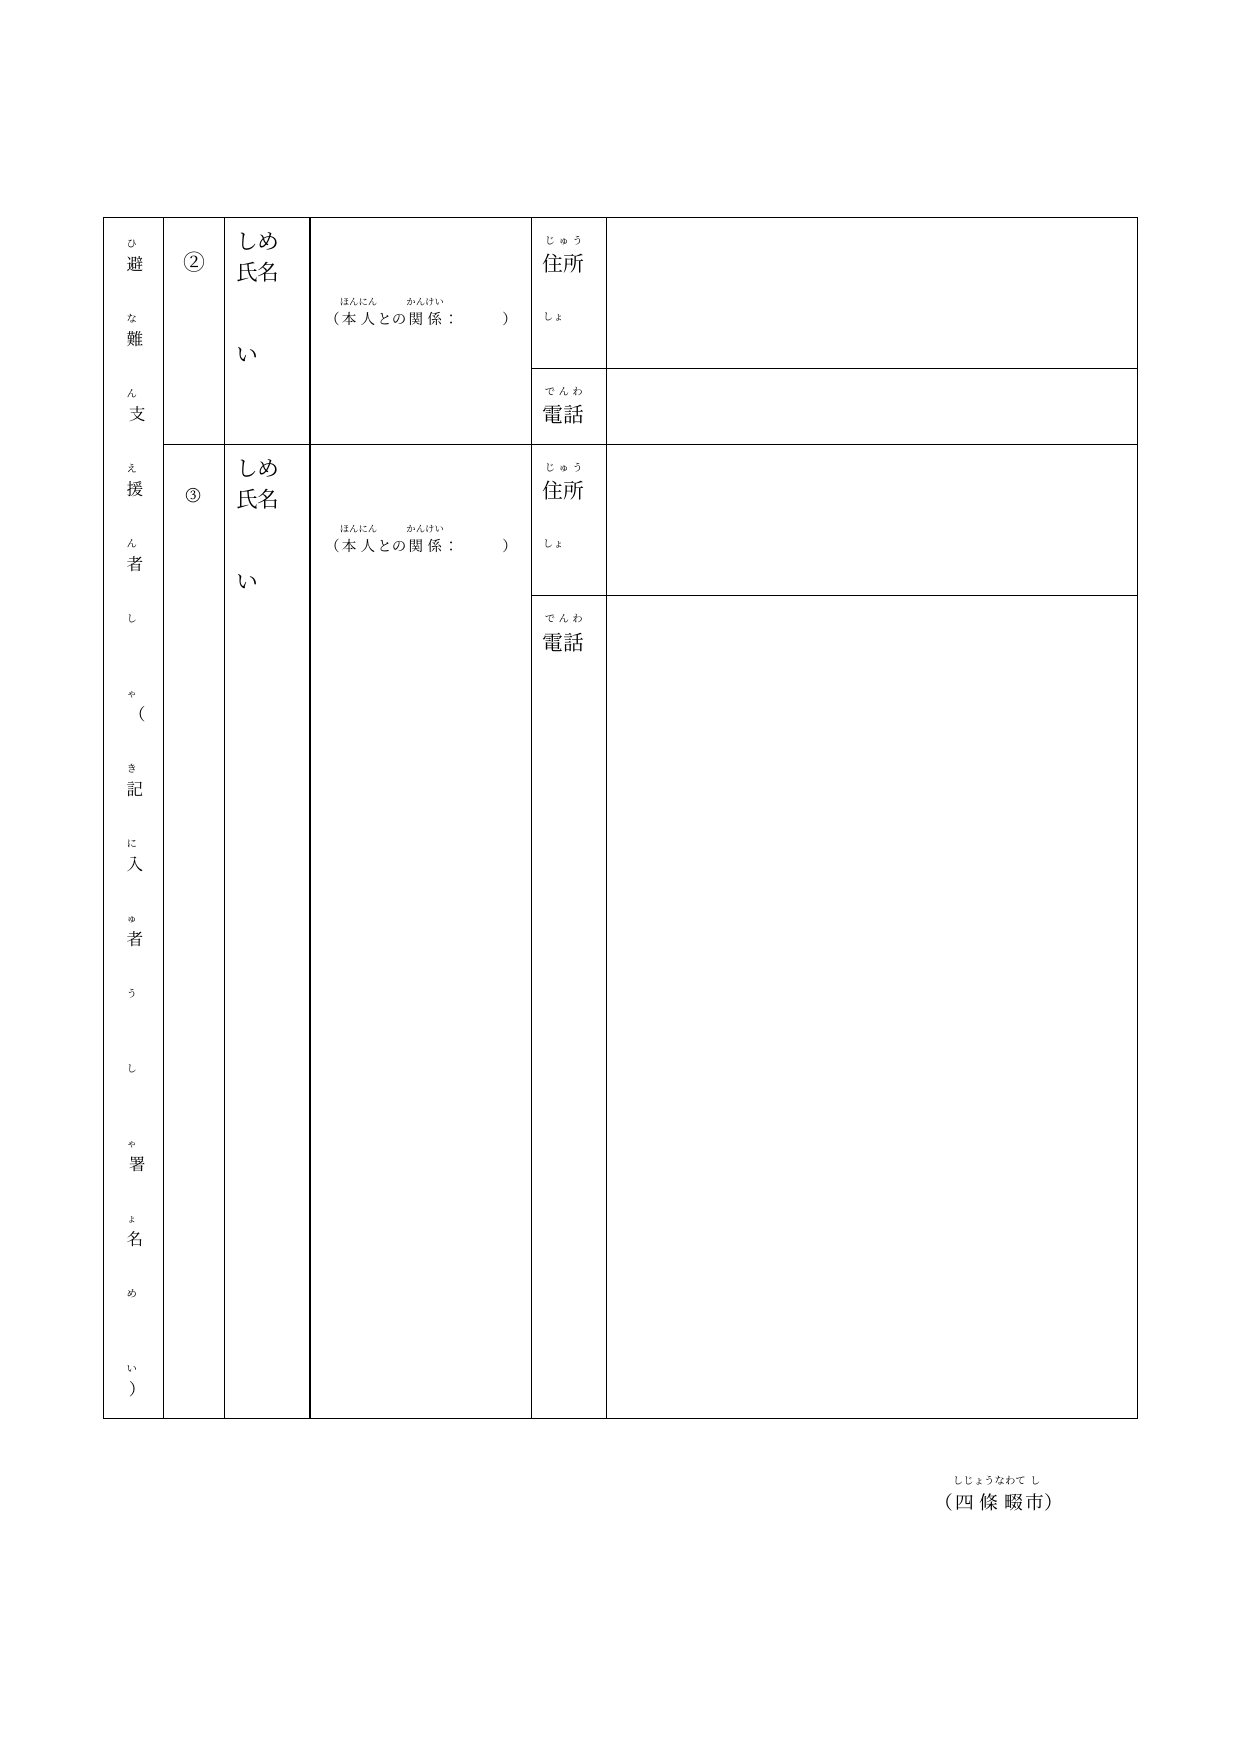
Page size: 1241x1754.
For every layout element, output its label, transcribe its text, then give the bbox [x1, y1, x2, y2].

table_cell [532, 369, 606, 444]
text （） [177, 1456, 1063, 1531]
table_cell （との： ） [311, 445, 531, 1418]
table_cell [532, 218, 606, 368]
table_cell [607, 445, 1137, 595]
table_cell [607, 218, 1137, 368]
table_cell [532, 596, 606, 1418]
table_cell [607, 596, 1137, 1418]
table_cell （との： ） [311, 218, 531, 444]
table_cell ③ [164, 445, 224, 1418]
table_cell [225, 218, 309, 444]
table_cell [225, 445, 309, 1418]
table_cell [607, 369, 1137, 444]
table_cell ② [164, 218, 224, 444]
table_cell [532, 445, 606, 595]
